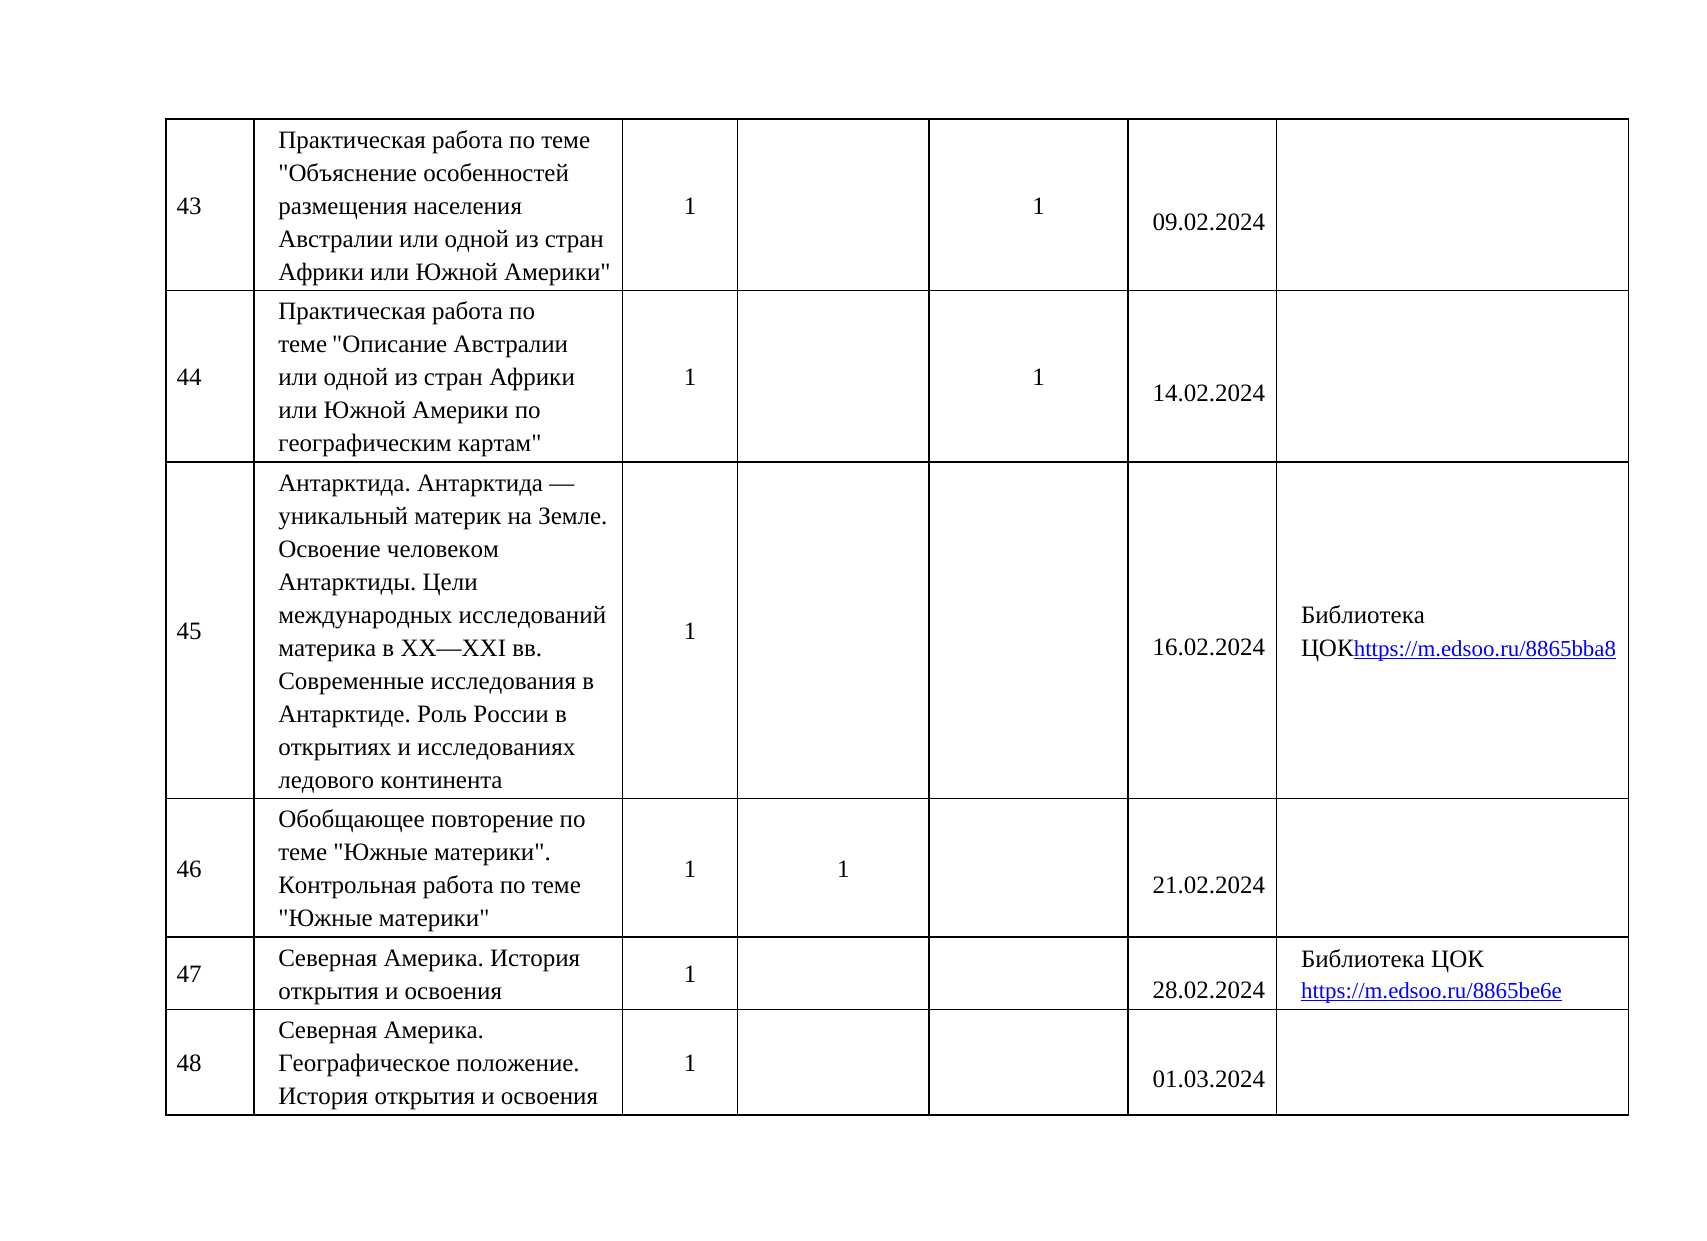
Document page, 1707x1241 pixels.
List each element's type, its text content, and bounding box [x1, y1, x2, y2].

table_cell 01.03.2024 [1129, 1010, 1276, 1114]
table_cell 1 [623, 291, 737, 461]
table_cell 47 [167, 938, 253, 1008]
table_cell [930, 938, 1127, 1008]
table_cell 1 [623, 1010, 737, 1114]
table_cell 1 [623, 120, 737, 289]
table_cell 1 [623, 938, 737, 1008]
table_cell Антарктида. Антарктида — уникальный материк на Земле. Освоение человеком Антарктиды. Цели международных исследований материка в XX—XXI вв. Современные исследования в Антарктиде. Роль России в открытиях и исследованиях ледового континента [255, 463, 622, 798]
table_cell 16.02.2024 [1129, 463, 1276, 798]
table_cell 1 [930, 120, 1127, 289]
table_cell Практическая работа по теме "Объяснение особенностей размещения населения Австралии или одной из стран Африки или Южной Америки" [255, 120, 622, 289]
table_cell [930, 799, 1127, 936]
table_cell 14.02.2024 [1129, 291, 1276, 461]
table_cell Северная Америка. Географическое положение. История открытия и освоения [255, 1010, 622, 1114]
table_cell 43 [167, 120, 253, 289]
table_cell Обобщающее повторение по теме "Южные материки". Контрольная работа по теме "Южные материки" [255, 799, 622, 936]
table_cell 28.02.2024 [1129, 938, 1276, 1008]
table_cell Практическая работа по теме "Описание Австралии или одной из стран Африки или Южной Америки по географическим картам" [255, 291, 622, 461]
table_cell 45 [167, 463, 253, 798]
table_cell [738, 1010, 928, 1114]
table_cell 46 [167, 799, 253, 936]
table_cell [738, 938, 928, 1008]
table_cell 1 [738, 799, 928, 936]
table_cell [1277, 291, 1628, 461]
table_cell Библиотека ЦОК https://m.edsoo.ru/8865be6e [1277, 938, 1628, 1008]
table_cell [1277, 120, 1628, 289]
table_cell [930, 1010, 1127, 1114]
table_cell 48 [167, 1010, 253, 1114]
table_cell Северная Америка. История открытия и освоения [255, 938, 622, 1008]
table_cell [1277, 1010, 1628, 1114]
table_cell [930, 463, 1127, 798]
table_cell 09.02.2024 [1129, 120, 1276, 289]
table_cell [738, 120, 928, 289]
table_cell Библиотека ЦОКhttps://m.edsoo.ru/8865bba8 [1277, 463, 1628, 798]
table_cell 1 [930, 291, 1127, 461]
table_cell 1 [623, 463, 737, 798]
table_cell [738, 291, 928, 461]
table_cell [1277, 799, 1628, 936]
table_cell 1 [623, 799, 737, 936]
table_cell [738, 463, 928, 798]
table_cell 44 [167, 291, 253, 461]
table_cell 21.02.2024 [1129, 799, 1276, 936]
